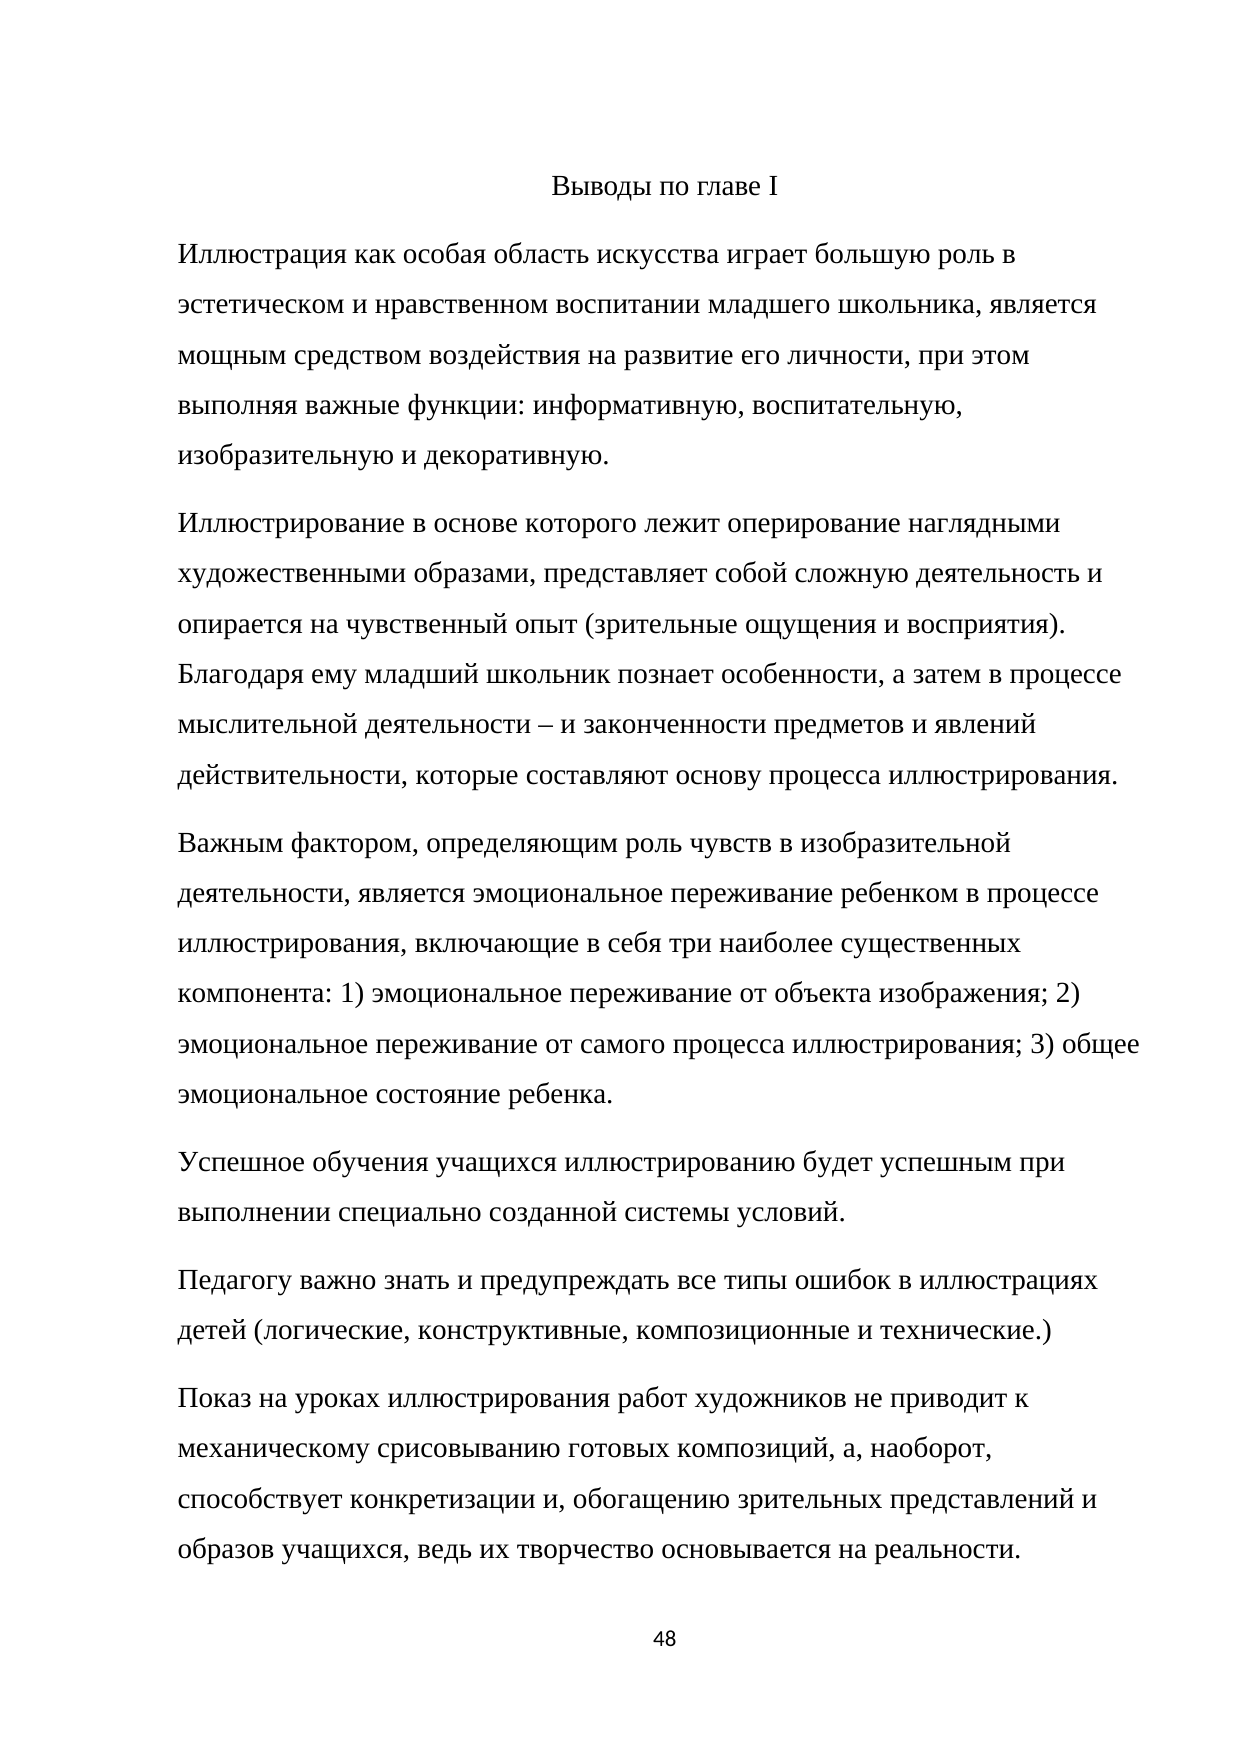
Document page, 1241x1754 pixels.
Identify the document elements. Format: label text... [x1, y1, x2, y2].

text Иллюстрирование в основе которого лежит оперирование наглядными художественными образами, представляет собой сложную деятельность и опирается на чувственный опыт (зрительные ощущения и восприятия). Благодаря ему младший школьник познает особенности, а затем в процессе мыслительной деятельности – и законченности предметов и явлений действительности, которые составляют основу процесса иллюстрирования. [177, 505, 1152, 790]
text Успешное обучения учащихся иллюстрированию будет успешным при выполнении специально созданной системы условий. [177, 1144, 1152, 1228]
text Важным фактором, определяющим роль чувств в изобразительной деятельности, является эмоциональное переживание ребенком в процессе иллюстрирования, включающие в себя три наиболее существенных компонента: 1) эмоциональное переживание от объекта изображения; 2) эмоциональное переживание от самого процесса иллюстрирования; 3) общее эмоциональное состояние ребенка. [177, 825, 1152, 1110]
text Показ на уроках иллюстрирования работ художников не приводит к механическому срисовыванию готовых композиций, а, наоборот, способствует конкретизации и, обогащению зрительных представлений и образов учащихся, ведь их творчество основывается на реальности. [177, 1380, 1152, 1565]
text Иллюстрация как особая область искусства играет большую роль в эстетическом и нравственном воспитании младшего школьника, является мощным средством воздействия на развитие его личности, при этом выполняя важные функции: информативную, воспитательную, изобразительную и декоративную. [177, 236, 1152, 471]
subtitle Выводы по главе I [177, 168, 1152, 202]
text Педагогу важно знать и предупреждать все типы ошибок в иллюстрациях детей (логические, конструктивные, композиционные и технические.) [177, 1262, 1152, 1346]
